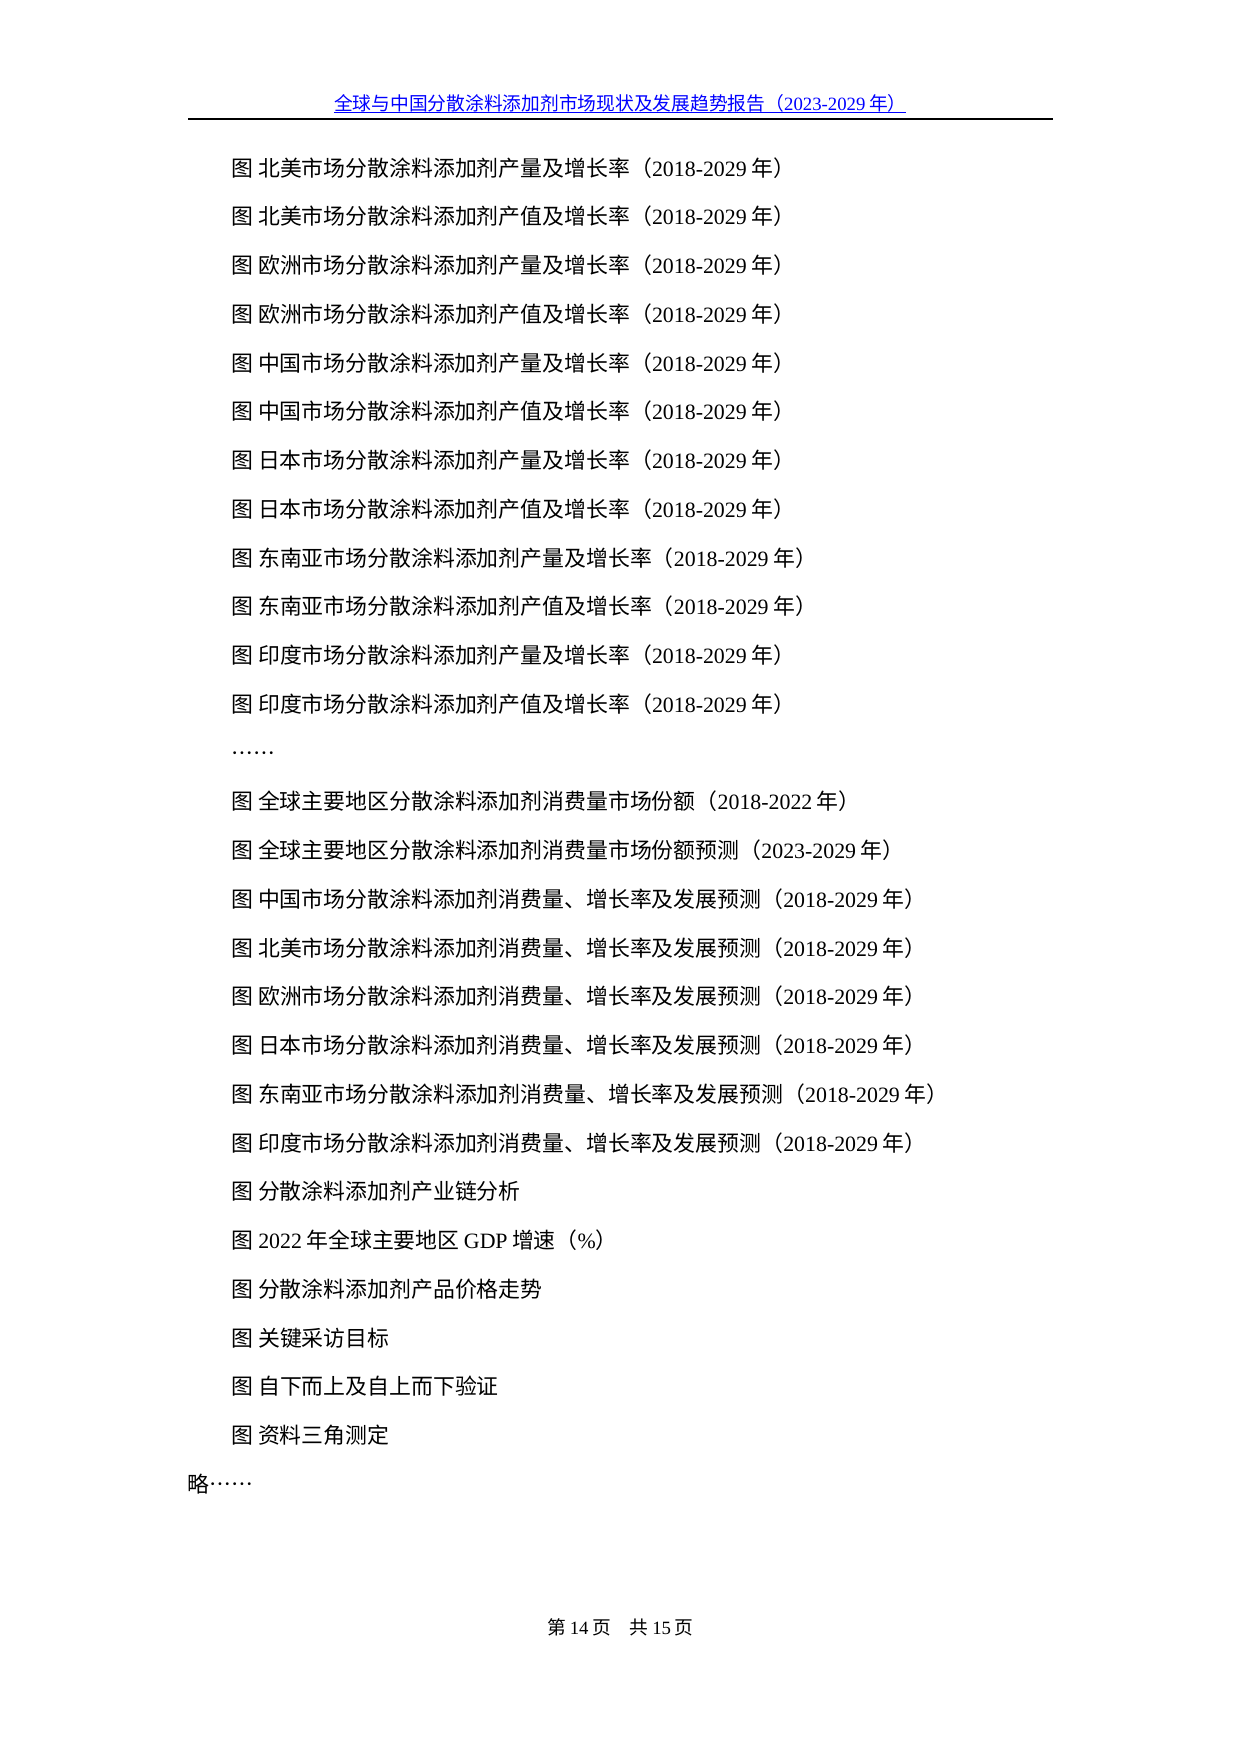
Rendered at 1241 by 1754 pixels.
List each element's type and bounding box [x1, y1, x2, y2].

text [187, 150, 1053, 1499]
